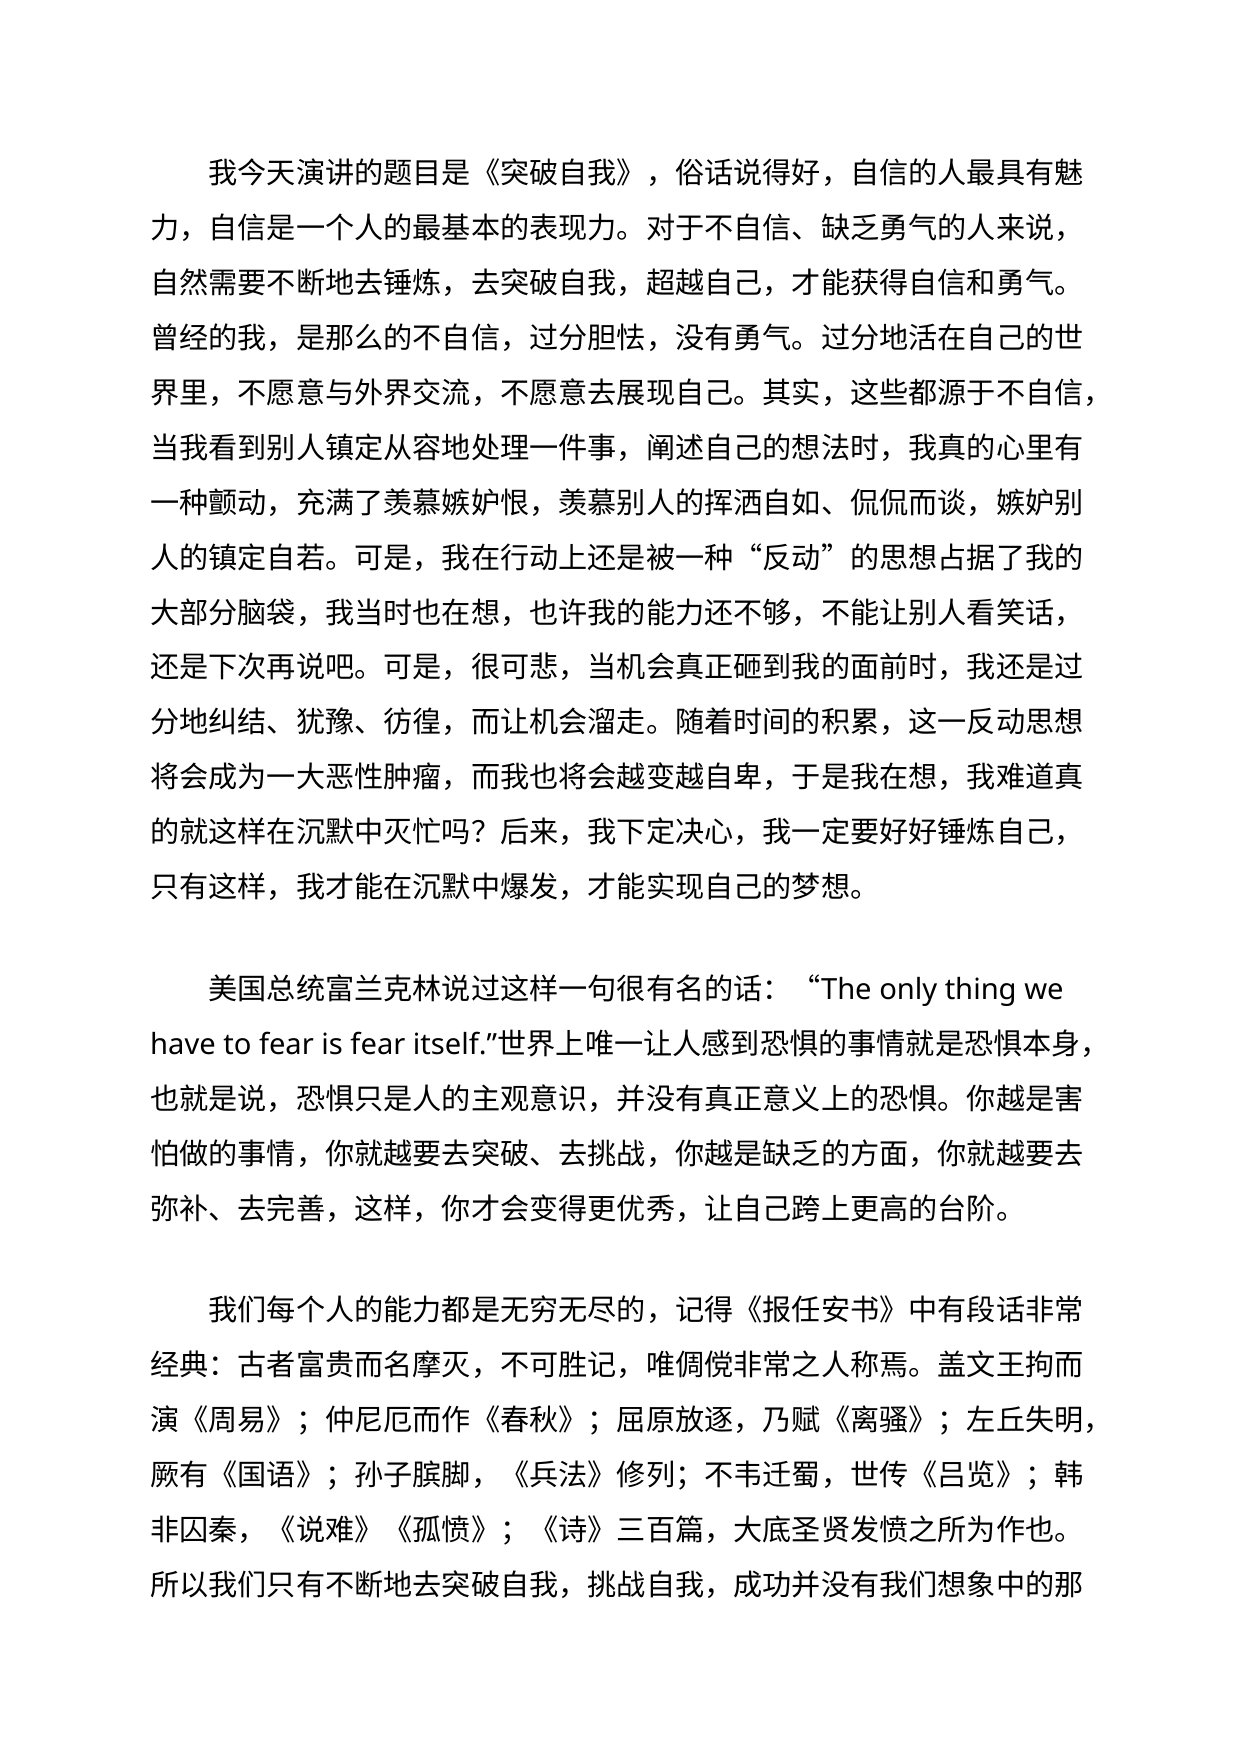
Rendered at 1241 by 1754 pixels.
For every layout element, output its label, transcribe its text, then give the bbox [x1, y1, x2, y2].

text 美国总统富兰克林说过这样一句很有名的话：“The only thing we have to fear is fear itself.”世界上唯一让人感到恐惧的事情就是恐惧本身，也就是说，恐惧只是人的主观意识，并没有真正意义上的恐惧。你越是害怕做的事情，你就越要去突破、去挑战，你越是缺乏的方面，你就越要去弥补、去完善，这样，你才会变得更优秀，让自己跨上更高的台阶。 [150, 965, 1090, 1227]
text 我今天演讲的题目是《突破自我》，俗话说得好，自信的人最具有魅力，自信是一个人的最基本的表现力。对于不自信、缺乏勇气的人来说，自然需要不断地去锤炼，去突破自我，超越自己，才能获得自信和勇气。曾经的我，是那么的不自信，过分胆怯，没有勇气。过分地活在自己的世界里，不愿意与外界交流，不愿意去展现自己。其实，这些都源于不自信，当我看到别人镇定从容地处理一件事，阐述自己的想法时，我真的心里有一种颤动，充满了羡慕嫉妒恨，羡慕别人的挥洒自如、侃侃而谈，嫉妒别人的镇定自若。可是，我在行动上还是被一种“反动”的思想占据了我的大部分脑袋，我当时也在想，也许我的能力还不够，不能让别人看笑话，还是下次再说吧。可是，很可悲，当机会真正砸到我的面前时，我还是过分地纠结、犹豫、彷徨，而让机会溜走。随着时间的积累，这一反动思想将会成为一大恶性肿瘤，而我也将会越变越自卑，于是我在想，我难道真的就这样在沉默中灭忙吗？后来，我下定决心，我一定要好好锤炼自己，只有这样，我才能在沉默中爆发，才能实现自己的梦想。 [150, 150, 1090, 906]
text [150, 1287, 1090, 1604]
